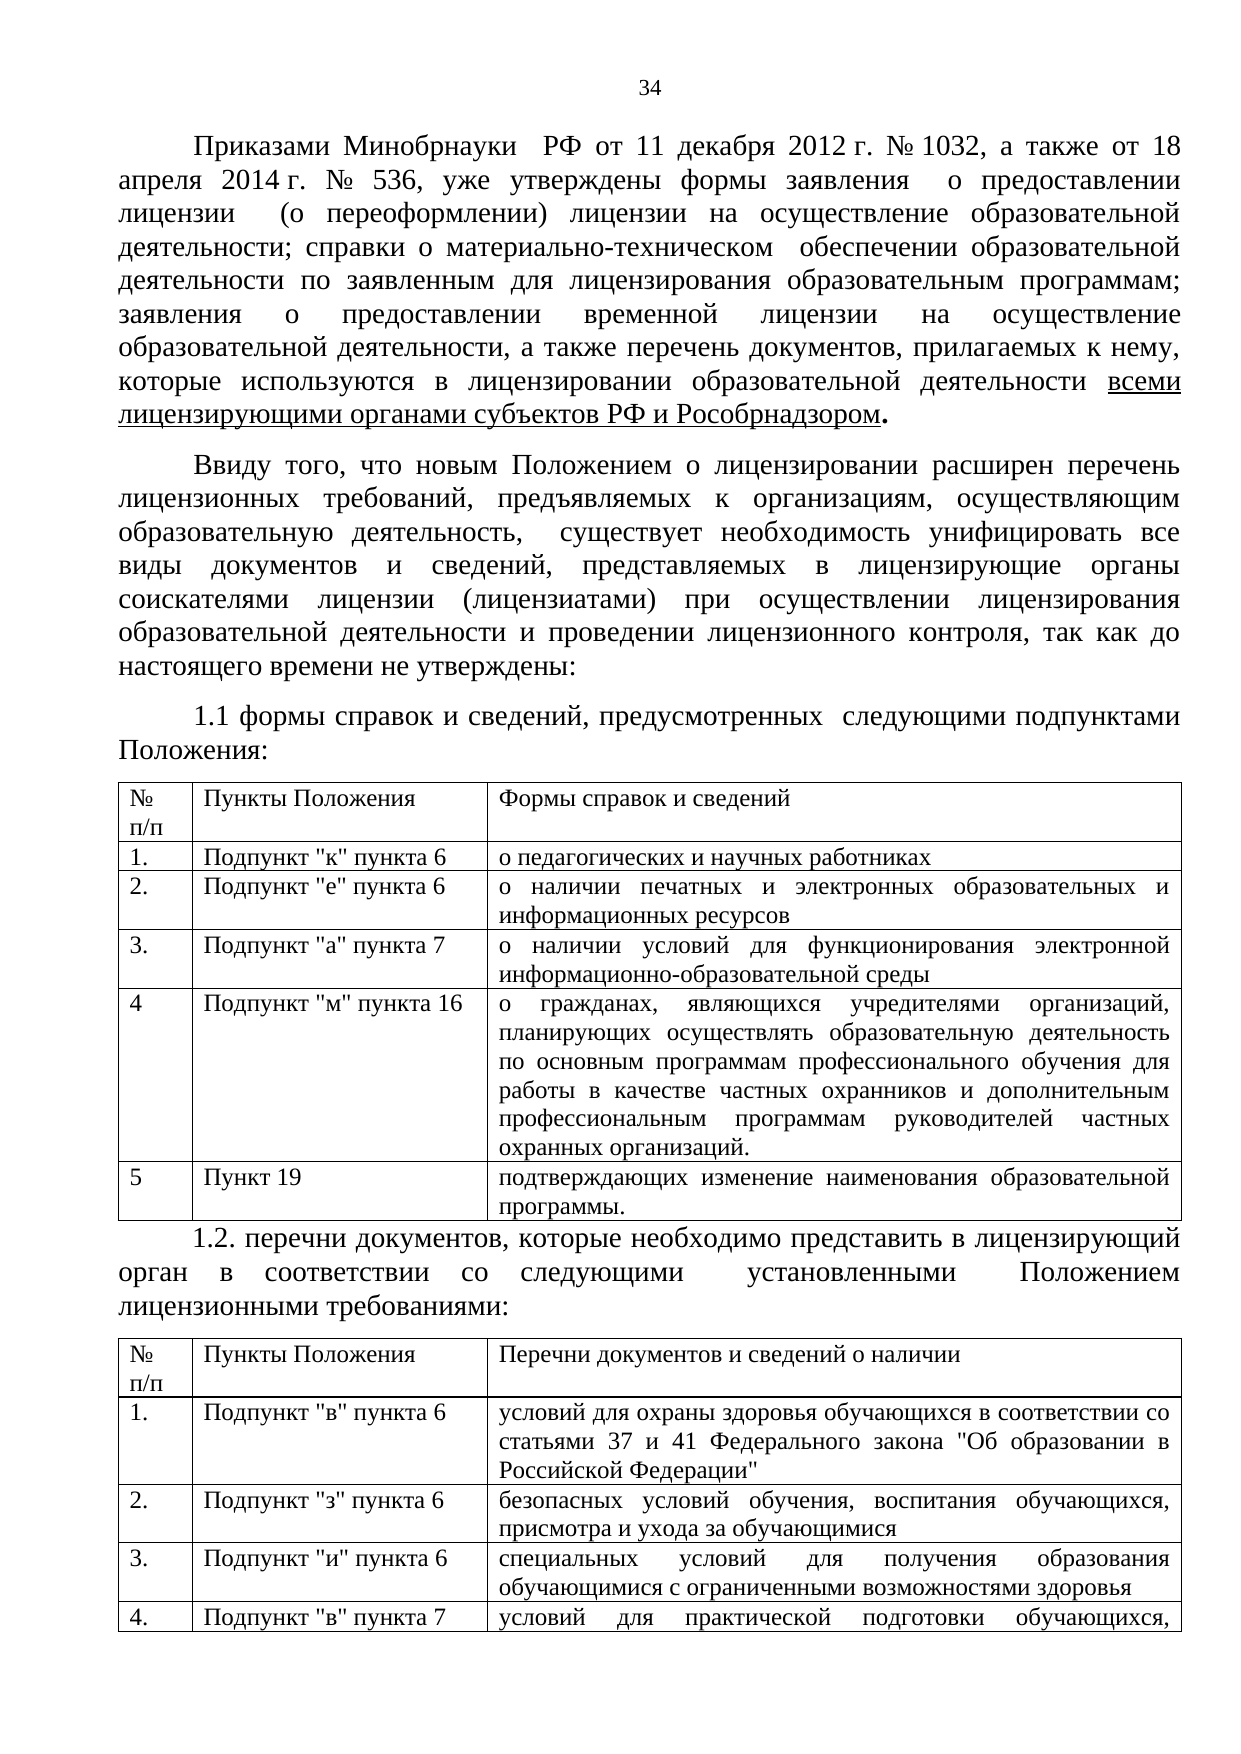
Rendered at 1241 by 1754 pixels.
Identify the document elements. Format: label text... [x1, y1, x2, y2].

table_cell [488, 1602, 1181, 1631]
table_cell 1. [119, 1398, 192, 1484]
text 1.1 формы справок и сведений, предусмотренных следующими подпунктами Положения: [118, 698, 1181, 765]
table_header Пункты Положения [193, 1339, 487, 1396]
text 1.2. перечни документов, которые необходимо представить в лицензирующий орган в соответствии со следующими установленными Положением лицензионными требованиями: [118, 1221, 1181, 1321]
table_cell специальных условий для получения образования обучающимися с ограниченными возможностями здоровья [488, 1543, 1181, 1601]
table_cell о наличии условий для функционирования электронной информационно-образовательной среды [488, 930, 1181, 987]
table_cell Подпункт "и" пункта 6 [193, 1543, 487, 1601]
text Ввиду того, что новым Положением о лицензировании расширен перечень лицензионных требований, предъявляемых к организациям, осуществляющим образовательную деятельность, существует необходимость унифицировать все виды документов и сведений, представляемых в лицензирующие органы соискателями лицензии (лицензиатами) при осуществлении лицензирования образовательной деятельности и проведении лицензионного контроля, так как до настоящего времени не утверждены: [118, 447, 1181, 682]
table_cell 1. [119, 842, 192, 870]
table_cell условий для охраны здоровья обучающихся в соответствии со статьями 37 и 41 Федерального закона "Об образовании в Российской Федерации" [488, 1398, 1181, 1484]
text Приказами Минобрнауки РФ от 11 декабря 2012 г. № 1032, а также от 18 апреля 2014 г. № 536, уже утверждены формы заявления о предоставлении лицензии (о переоформлении) лицензии на осуществление образовательной деятельности; справки о материально-техническом обеспечении образовательной деятельности по заявленным для лицензирования образовательным программам; заявления о предоставлении временной лицензии на осуществление образовательной деятельности, а также перечень документов, прилагаемых к нему, которые используются в лицензировании образовательной деятельности всеми лицензирующими органами субъектов РФ и Рособрнадзором. [118, 128, 1181, 430]
table_cell о педагогических и научных работниках [488, 842, 1181, 870]
table_header № п/п [119, 783, 192, 841]
table_cell 4 [119, 989, 192, 1161]
table_header Формы справок и сведений [488, 783, 1181, 841]
table_header Перечни документов и сведений о наличии [488, 1339, 1181, 1396]
table_cell безопасных условий обучения, воспитания обучающихся, присмотра и ухода за обучающимися [488, 1485, 1181, 1542]
table_cell 4. [119, 1602, 192, 1631]
table_cell о гражданах, являющихся учредителями организаций, планирующих осуществлять образовательную деятельность по основным программам профессионального обучения для работы в качестве частных охранников и дополнительным профессиональным программам руководителей частных охранных организаций. [488, 989, 1181, 1161]
table_cell Пункт 19 [193, 1162, 487, 1219]
table_cell 3. [119, 1543, 192, 1601]
table_cell 2. [119, 1485, 192, 1542]
table_cell 2. [119, 871, 192, 929]
table_cell 3. [119, 930, 192, 987]
table_cell Подпункт "к" пункта 6 [193, 842, 487, 870]
table_cell Подпункт "а" пункта 7 [193, 930, 487, 987]
table_cell подтверждающих изменение наименования образовательной программы. [488, 1162, 1181, 1219]
table_header Пункты Положения [193, 783, 487, 841]
table_header № п/п [119, 1339, 192, 1396]
table_cell 5 [119, 1162, 192, 1219]
table_cell Подпункт "в" пункта 6 [193, 1398, 487, 1484]
table_cell Подпункт "м" пункта 16 [193, 989, 487, 1161]
table_cell Подпункт "з" пункта 6 [193, 1485, 487, 1542]
table_cell Подпункт "е" пункта 6 [193, 871, 487, 929]
table_cell о наличии печатных и электронных образовательных и информационных ресурсов [488, 871, 1181, 929]
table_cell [193, 1602, 487, 1631]
